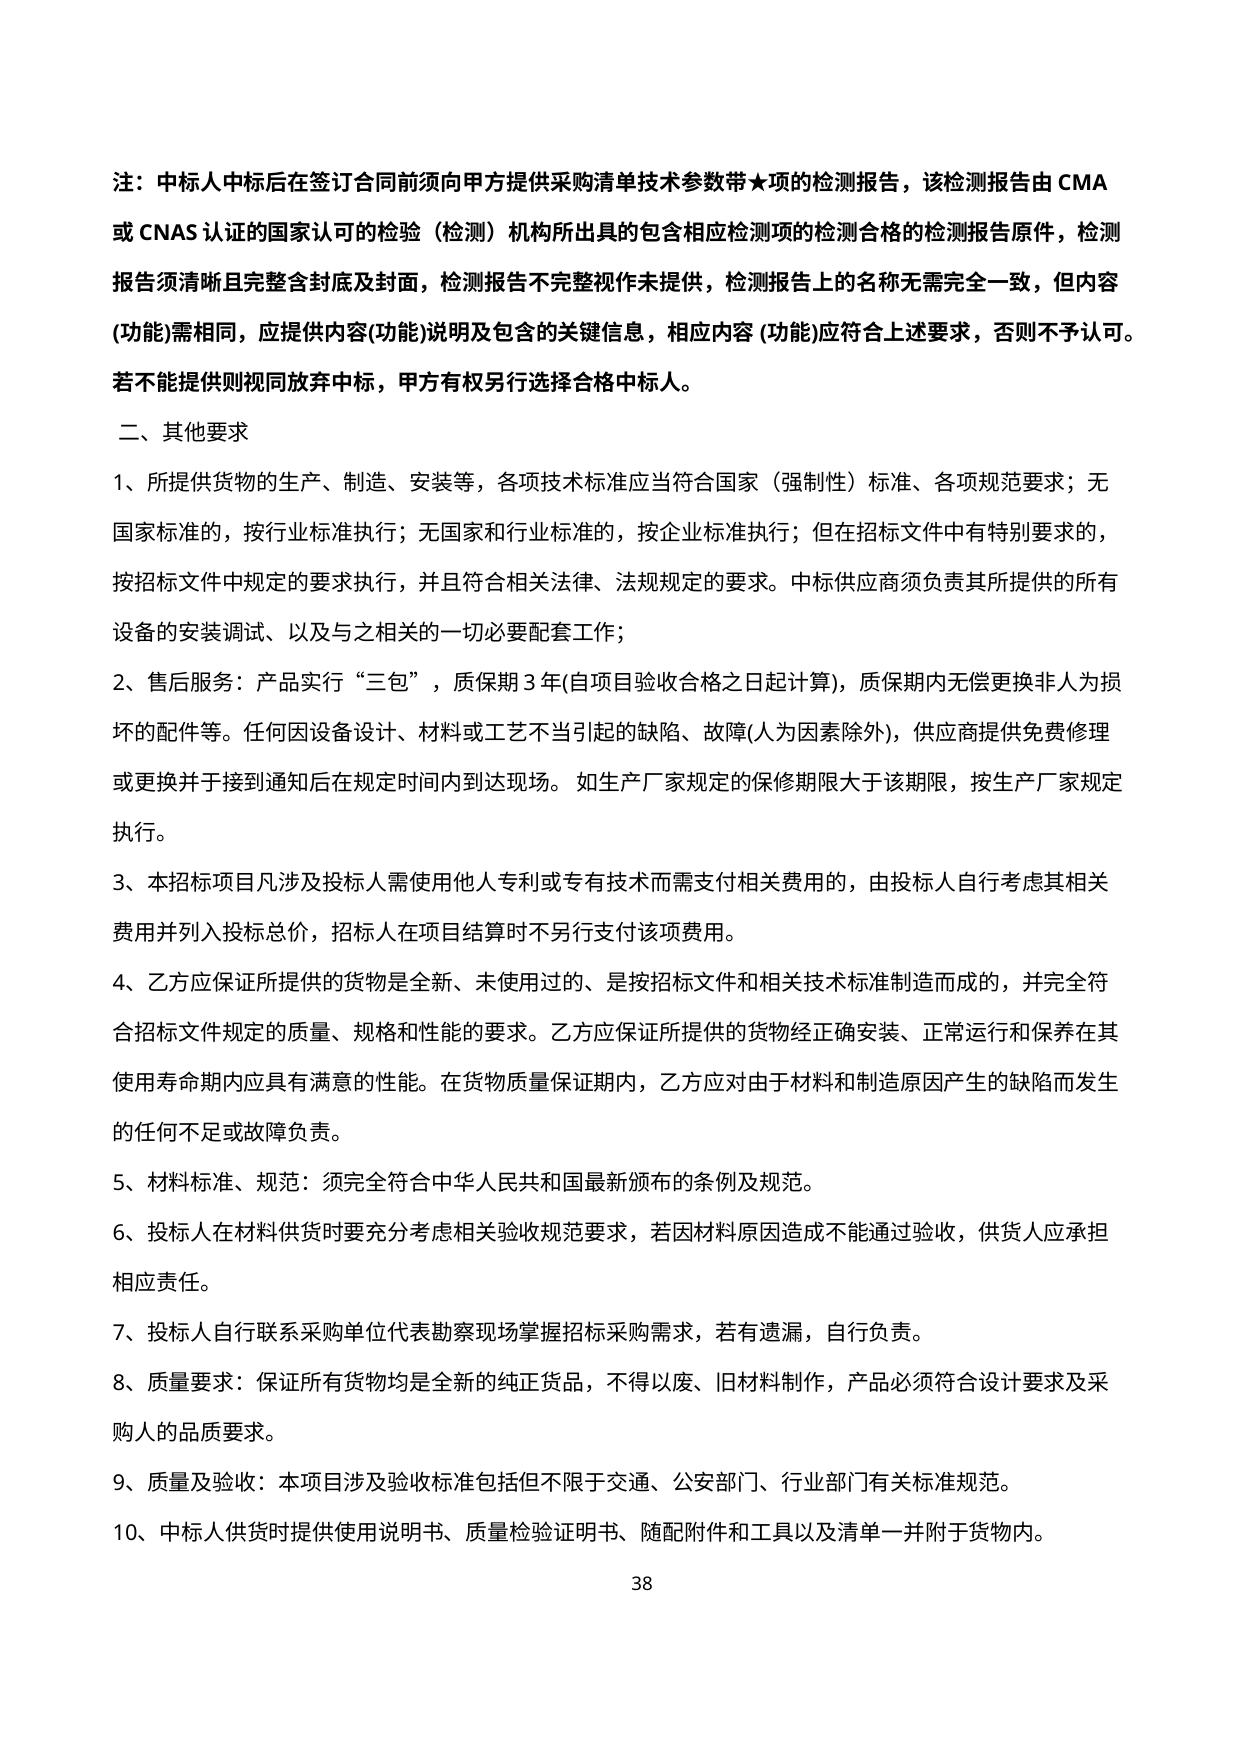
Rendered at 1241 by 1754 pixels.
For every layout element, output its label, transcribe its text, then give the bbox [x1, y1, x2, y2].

text 注：中标人中标后在签订合同前须向甲方提供采购清单技术参数带★项的检测报告，该检测报告由CMA或CNAS认证的国家认可的检验（检测）机构所出具的包含相应检测项的检测合格的检测报告原件，检测报告须清晰且完整含封底及封面，检测报告不完整视作未提供，检测报告上的名称无需完全一致，但内容(功能)需相同，应提供内容(功能)说明及包含的关键信息，相应内容 (功能)应符合上述要求，否则不予认可。若不能提供则视同放弃中标，甲方有权另行选择合格中标人。 [112, 150, 1128, 400]
text 4、乙方应保证所提供的货物是全新、未使用过的、是按招标文件和相关技术标准制造而成的，并完全符合招标文件规定的质量、规格和性能的要求。乙方应保证所提供的货物经正确安装、正常运行和保养在其使用寿命期内应具有满意的性能。在货物质量保证期内，乙方应对由于材料和制造原因产生的缺陷而发生的任何不足或故障负责。 [112, 950, 1128, 1150]
text 5、材料标准、规范：须完全符合中华人民共和国最新颁布的条例及规范。 [112, 1150, 1128, 1200]
text 1、所提供货物的生产、制造、安装等，各项技术标准应当符合国家（强制性）标准、各项规范要求；无国家标准的，按行业标准执行；无国家和行业标准的，按企业标准执行；但在招标文件中有特别要求的，按招标文件中规定的要求执行，并且符合相关法律、法规规定的要求。中标供应商须负责其所提供的所有设备的安装调试、以及与之相关的一切必要配套工作； [112, 450, 1128, 650]
text 7、投标人自行联系采购单位代表勘察现场掌握招标采购需求，若有遗漏，自行负责。 [112, 1300, 1128, 1350]
text 2、售后服务：产品实行“三包”，质保期3年(自项目验收合格之日起计算)，质保期内无偿更换非人为损坏的配件等。任何因设备设计、材料或工艺不当引起的缺陷、故障(人为因素除外)，供应商提供免费修理或更换并于接到通知后在规定时间内到达现场。 如生产厂家规定的保修期限大于该期限，按生产厂家规定执行。 [112, 650, 1128, 850]
text 9、质量及验收：本项目涉及验收标准包括但不限于交通、公安部门、行业部门有关标准规范。 [112, 1450, 1128, 1500]
text 6、投标人在材料供货时要充分考虑相关验收规范要求，若因材料原因造成不能通过验收，供货人应承担相应责任。 [112, 1200, 1128, 1300]
text 10、中标人供货时提供使用说明书、质量检验证明书、随配附件和工具以及清单一并附于货物内。 [112, 1500, 1128, 1550]
text 8、质量要求：保证所有货物均是全新的纯正货品，不得以废、旧材料制作，产品必须符合设计要求及采购人的品质要求。 [112, 1350, 1128, 1450]
text 3、本招标项目凡涉及投标人需使用他人专利或专有技术而需支付相关费用的，由投标人自行考虑其相关费用并列入投标总价，招标人在项目结算时不另行支付该项费用。 [112, 850, 1128, 950]
text 二、其他要求 [112, 400, 1128, 450]
